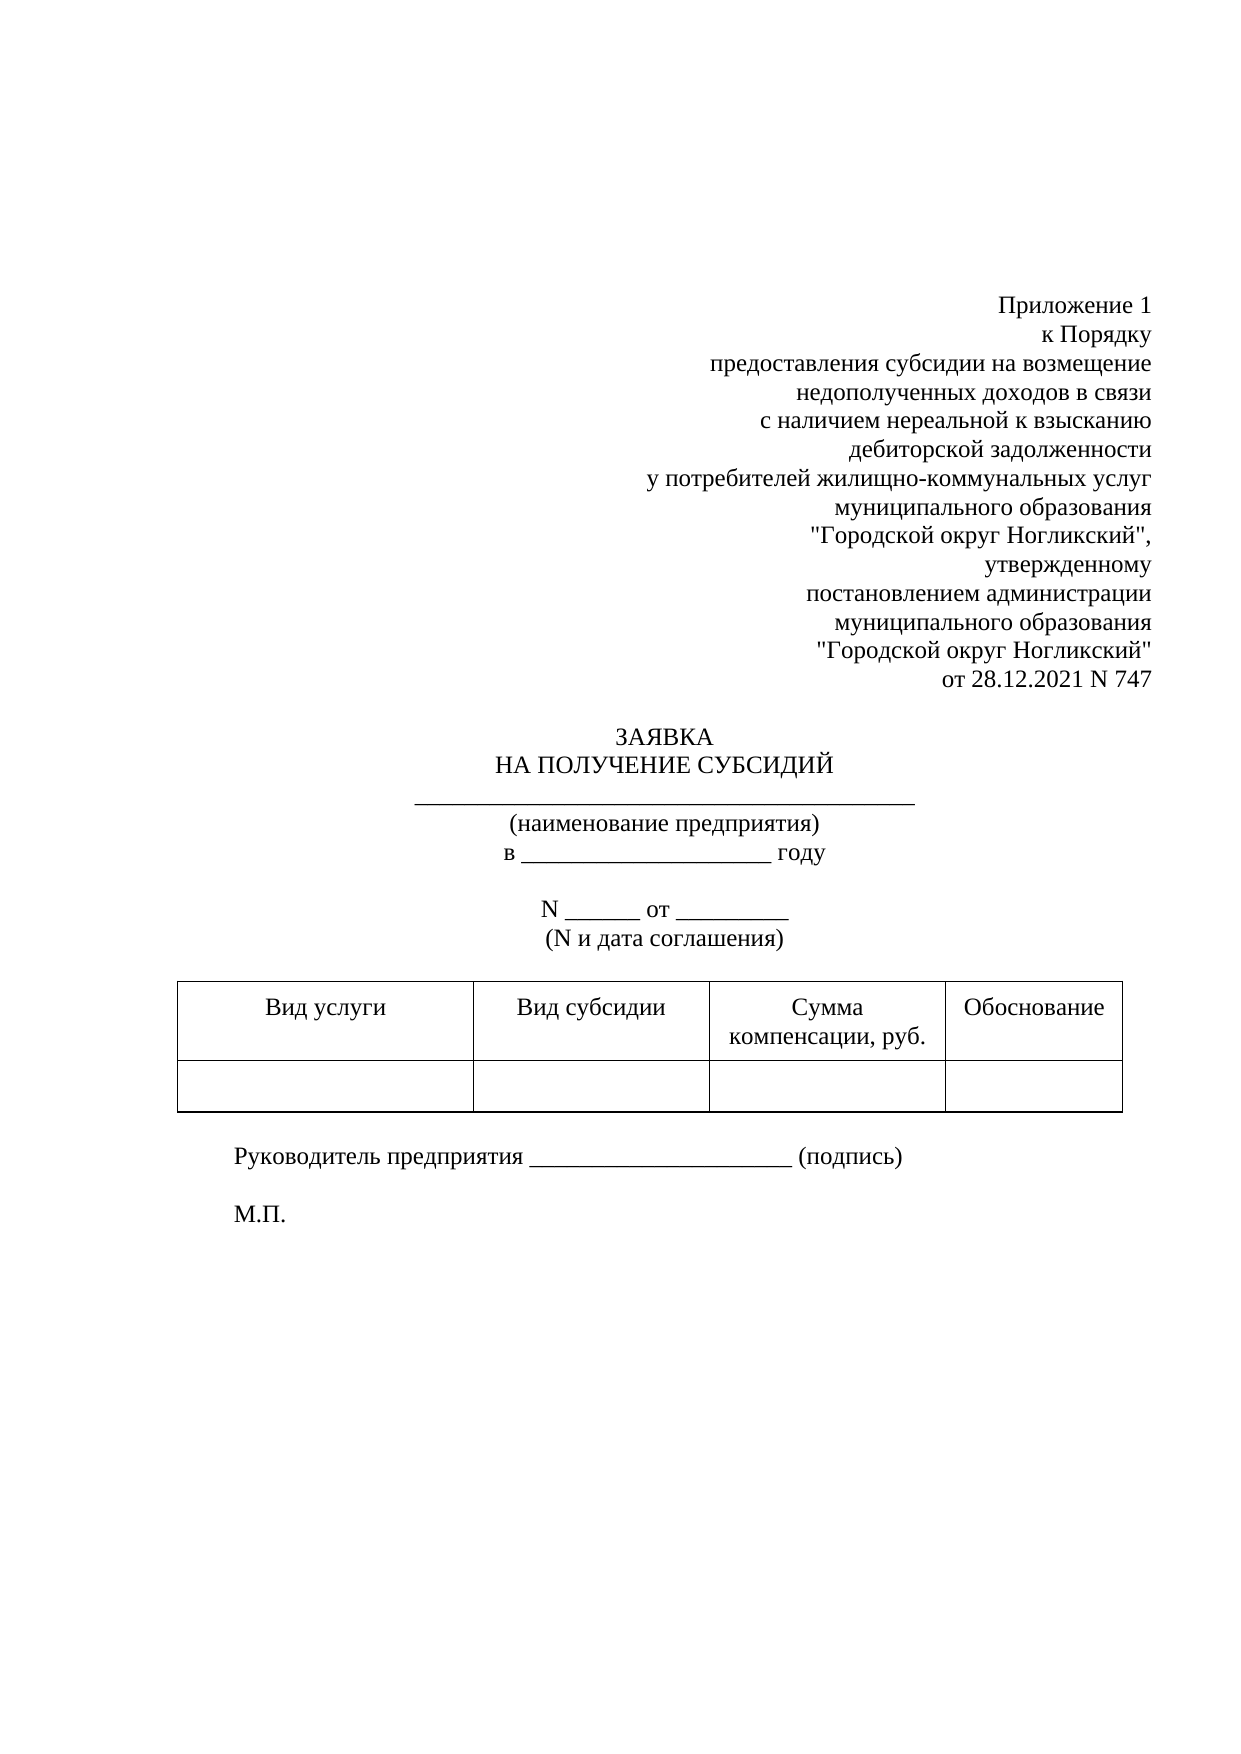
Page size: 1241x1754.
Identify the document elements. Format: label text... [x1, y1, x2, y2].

text у потребителей жилищно-коммунальных услуг [177, 463, 1152, 492]
text Руководитель предприятия _____________________ (подпись) [177, 1141, 1152, 1170]
text М.П. [177, 1199, 1152, 1227]
text к Порядку [177, 319, 1152, 348]
text постановлением администрации [177, 578, 1152, 607]
text ________________________________________ [177, 779, 1152, 808]
text ЗАЯВКА [177, 722, 1152, 751]
text предоставления субсидии на возмещение [177, 348, 1152, 377]
text муниципального образования [177, 492, 1152, 521]
table_header Обоснование [946, 982, 1122, 1060]
text с наличием нереальной к взысканию [177, 406, 1152, 434]
table_cell [474, 1061, 709, 1111]
table_header Вид субсидии [474, 982, 709, 1060]
text (наименование предприятия) [177, 808, 1152, 837]
text недополученных доходов в связи [177, 377, 1152, 406]
text в ____________________ году [177, 837, 1152, 866]
table_cell [710, 1061, 945, 1111]
table_cell [946, 1061, 1122, 1111]
text НА ПОЛУЧЕНИЕ СУБСИДИЙ [177, 751, 1152, 779]
text "Городской округ Ногликский", [177, 521, 1152, 549]
table_header Сумма компенсации, руб. [710, 982, 945, 1060]
text N ______ от _________ [177, 894, 1152, 923]
table_header Вид услуги [178, 982, 473, 1060]
text (N и дата соглашения) [177, 923, 1152, 952]
text "Городской округ Ногликский" [177, 636, 1152, 664]
table_cell [178, 1061, 473, 1111]
text от 28.12.2021 N 747 [177, 664, 1152, 693]
text муниципального образования [177, 607, 1152, 636]
text Приложение 1 [177, 291, 1152, 319]
text дебиторской задолженности [177, 434, 1152, 463]
text утвержденному [177, 549, 1152, 578]
